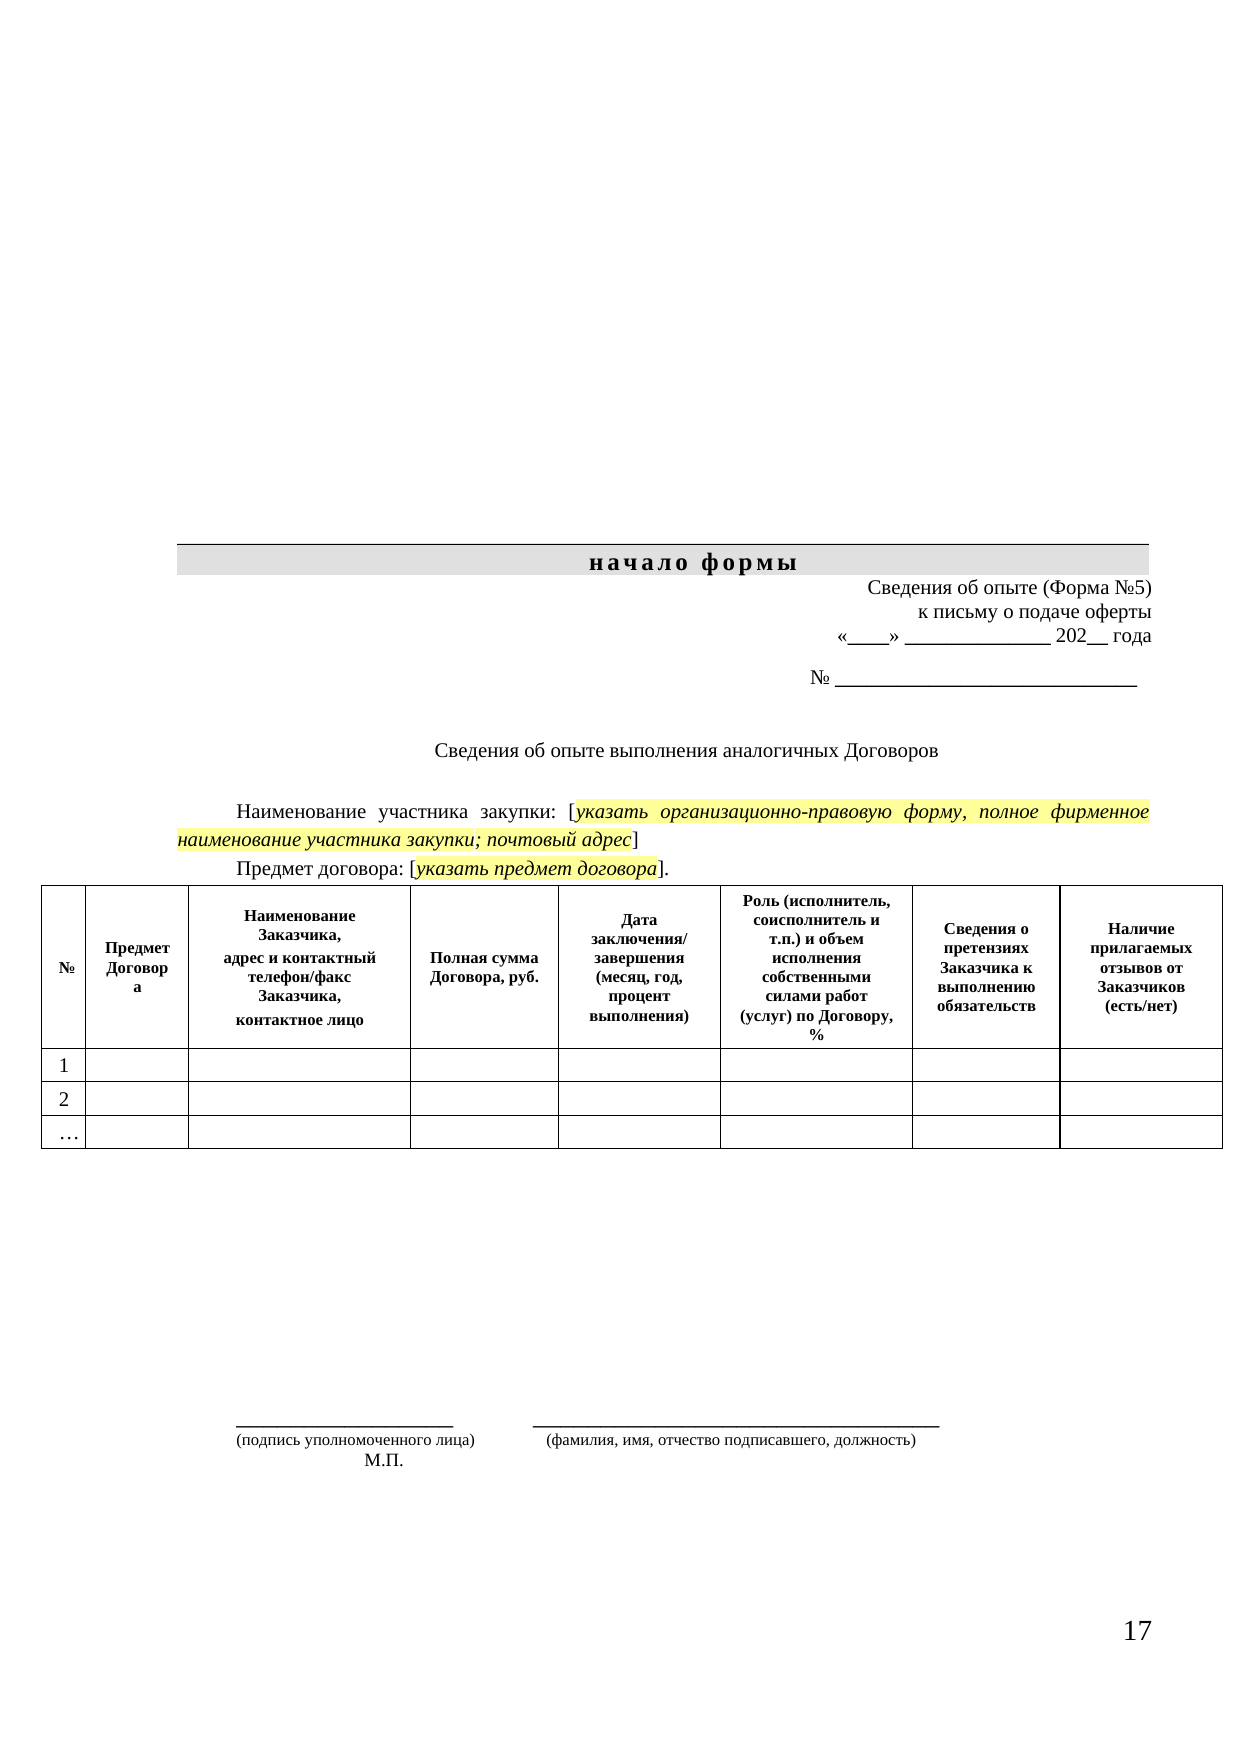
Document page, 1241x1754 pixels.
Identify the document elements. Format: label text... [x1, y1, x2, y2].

text № _____________________________ [177, 665, 1137, 689]
table_header № [42, 886, 85, 1048]
table_cell [86, 1049, 188, 1081]
table_cell 2 [42, 1082, 85, 1115]
text начало формы [177, 545, 1149, 575]
table_cell [411, 1116, 558, 1148]
table_cell [721, 1082, 912, 1115]
table_header Дата заключения/ завершения (месяц, год, процент выполнения) [559, 886, 720, 1048]
table_cell [189, 1116, 410, 1148]
table_header Полная сумма Договора, руб. [411, 886, 558, 1048]
text М.П. [177, 1449, 1137, 1471]
text Наименование участника закупки: [указать организационно-правовую форму, полное фирменное наименование участника закупки; почтовый адрес] [177, 798, 1152, 851]
table_cell 1 [42, 1049, 85, 1081]
text Предмет договора: [указать предмет договора]. [657, 856, 1152, 880]
table_header Наименование Заказчика, адрес и контактный телефон/факс Заказчика, контактное лицо [189, 886, 410, 1048]
table_cell [1061, 1082, 1222, 1115]
table_header Роль (исполнитель, соисполнитель и т.п.) и объем исполнения собственными силами работ (услуг) по Договору, % [721, 886, 912, 1048]
text Сведения об опыте (Форма №5) [177, 575, 1152, 599]
table_cell [189, 1082, 410, 1115]
table_cell [913, 1049, 1059, 1081]
table_cell [721, 1116, 912, 1148]
text «____» ______________ 202__ года [177, 623, 1152, 647]
table_cell [721, 1049, 912, 1081]
text Сведения об опыте выполнения аналогичных Договоров [177, 738, 1137, 762]
table_cell [411, 1082, 558, 1115]
table_header Предмет Договора [86, 886, 188, 1048]
table_cell … [42, 1116, 85, 1148]
table_cell [411, 1049, 558, 1081]
table_cell [1061, 1116, 1222, 1148]
table_cell [913, 1116, 1059, 1148]
table_cell [913, 1082, 1059, 1115]
text Предмет договора: [указать предмет договора]. [177, 856, 416, 880]
text к письму о подаче оферты [177, 599, 1152, 623]
table_cell [1061, 1049, 1222, 1081]
table_cell [559, 1082, 720, 1115]
table_header Наличие прилагаемых отзывов от Заказчиков (есть/нет) [1061, 886, 1222, 1048]
table_cell [559, 1116, 720, 1148]
table_cell [189, 1049, 410, 1081]
table_header Сведения о претензиях Заказчика к выполнению обязательств [913, 886, 1059, 1048]
table_cell [86, 1116, 188, 1148]
table_cell [559, 1049, 720, 1081]
text (подпись уполномоченного лица) (фамилия, имя, отчество подписавшего, должность) [177, 1430, 1137, 1449]
table_cell [86, 1082, 188, 1115]
text ________________ ______________________________ [177, 1399, 1137, 1430]
